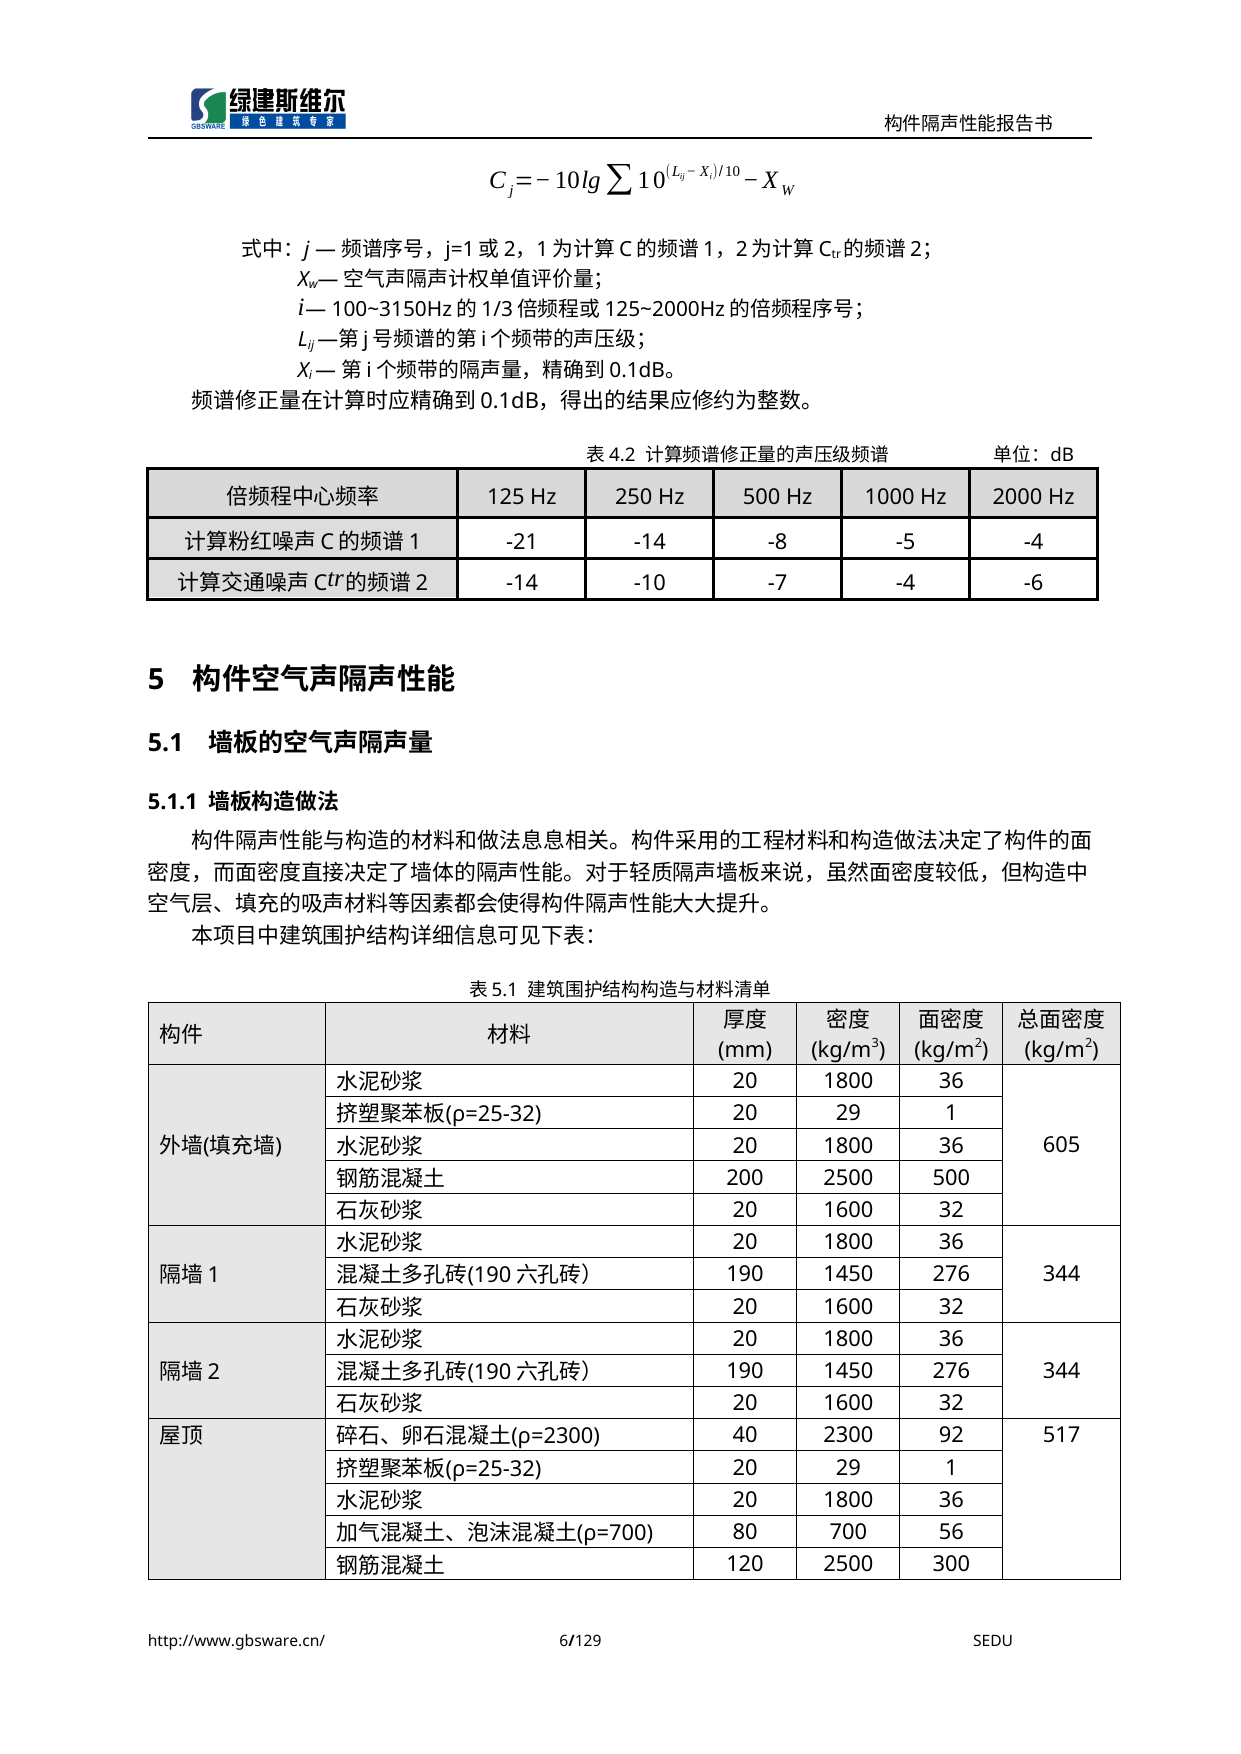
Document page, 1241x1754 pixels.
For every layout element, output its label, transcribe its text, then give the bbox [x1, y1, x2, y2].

text 本项目中建筑围护结构详细信息可见下表： [148, 918, 1092, 949]
text Xi — 第i个频带的隔声量，精确到0.1dB。 [298, 353, 1092, 383]
table_cell 120 [694, 1548, 796, 1579]
table_cell 石灰砂浆 [326, 1387, 693, 1418]
table_cell -6 [971, 560, 1096, 597]
table_cell -21 [459, 519, 584, 557]
table_cell 36 [900, 1323, 1002, 1353]
table_cell -4 [971, 519, 1096, 557]
table_cell 605 [1003, 1065, 1120, 1225]
table_cell 1800 [797, 1226, 899, 1257]
table_cell 500 [900, 1161, 1002, 1192]
table_cell 外墙(填充墙) [149, 1065, 325, 1225]
table_cell 20 [694, 1065, 796, 1096]
table_cell 挤塑聚苯板(ρ=25-32) [326, 1451, 693, 1483]
table_cell 2300 [797, 1419, 899, 1450]
table_cell 水泥砂浆 [326, 1129, 693, 1160]
subtitle 墙板构造做法 [148, 784, 1092, 817]
table_cell 石灰砂浆 [326, 1194, 693, 1225]
table_cell -8 [715, 519, 840, 557]
table_cell 20 [694, 1097, 796, 1128]
table_cell 36 [900, 1065, 1002, 1096]
table_cell 1800 [797, 1484, 899, 1515]
table_cell 20 [694, 1129, 796, 1160]
table_cell 276 [900, 1258, 1002, 1289]
table_cell 29 [797, 1451, 899, 1483]
table_cell 混凝土多孔砖(190六孔砖） [326, 1258, 693, 1289]
table_cell 1800 [797, 1129, 899, 1160]
table_cell 20 [694, 1387, 796, 1418]
table_cell 36 [900, 1129, 1002, 1160]
table_header 250 Hz [587, 470, 712, 516]
table_cell 水泥砂浆 [326, 1065, 693, 1096]
table_cell -4 [843, 560, 968, 597]
table_cell 1600 [797, 1290, 899, 1321]
text Lij —第j号频谱的第i个频带的声压级； [298, 323, 1092, 353]
table_cell 32 [900, 1387, 1002, 1418]
table_header 面密度(kg/m2) [900, 1003, 1002, 1064]
table_cell 1450 [797, 1355, 899, 1386]
text 构件隔声性能与构造的材料和做法息息相关。构件采用的工程材料和构造做法决定了构件的面密度，而面密度直接决定了墙体的隔声性能。对于轻质隔声墙板来说，虽然面密度较低，但构造中空气层、填充的吸声材料等因素都会使得构件隔声性能大大提升。 [148, 823, 1092, 918]
text 表4.2 计算频谱修正量的声压级频谱 单位：dB [148, 440, 1074, 467]
table_cell 石灰砂浆 [326, 1290, 693, 1321]
table_header 总面密度(kg/m2) [1003, 1003, 1120, 1064]
text 频谱修正量在计算时应精确到0.1dB，得出的结果应修约为整数。 [148, 383, 1092, 415]
table_cell 计算粉红噪声C的频谱1 [149, 519, 456, 557]
table_cell 344 [1003, 1226, 1120, 1321]
table_cell 计算交通噪声C的频谱2 [149, 560, 456, 597]
table_cell 190 [694, 1258, 796, 1289]
table_cell 加气混凝土、泡沫混凝土(ρ=700) [326, 1516, 693, 1547]
table_cell 344 [1003, 1323, 1120, 1418]
table_cell 20 [694, 1484, 796, 1515]
table_cell 水泥砂浆 [326, 1226, 693, 1257]
table_cell 20 [694, 1451, 796, 1483]
table_cell 2500 [797, 1548, 899, 1579]
table_cell 700 [797, 1516, 899, 1547]
table_cell 36 [900, 1484, 1002, 1515]
subtitle 构件空气声隔声性能 [148, 655, 1092, 698]
table_header 1000 Hz [843, 470, 968, 516]
table_cell 32 [900, 1290, 1002, 1321]
table_cell 1800 [797, 1065, 899, 1096]
table_cell 屋顶 [149, 1419, 325, 1579]
table_cell 1 [900, 1451, 1002, 1483]
table_header 厚度(mm) [694, 1003, 796, 1064]
table_cell 1450 [797, 1258, 899, 1289]
table_cell 水泥砂浆 [326, 1323, 693, 1353]
table_cell 钢筋混凝土 [326, 1161, 693, 1192]
table_header 125 Hz [459, 470, 584, 516]
table_cell 挤塑聚苯板(ρ=25-32) [326, 1097, 693, 1128]
table_cell -7 [715, 560, 840, 597]
text 式中：j — 频谱序号，j=1或2，1为计算C的频谱1，2为计算Ctr的频谱2； [241, 232, 1092, 262]
table_cell 20 [694, 1323, 796, 1353]
table_cell 276 [900, 1355, 1002, 1386]
table_header 倍频程中心频率 [149, 470, 456, 516]
table_cell 40 [694, 1419, 796, 1450]
table_cell 300 [900, 1548, 1002, 1579]
text 表5.1 建筑围护结构构造与材料清单 [148, 974, 1092, 1002]
table_cell 1600 [797, 1387, 899, 1418]
table_cell 隔墙2 [149, 1323, 325, 1418]
table_cell -14 [587, 519, 712, 557]
table_cell 36 [900, 1226, 1002, 1257]
table_cell 钢筋混凝土 [326, 1548, 693, 1579]
text — 100~3150Hz的1/3倍频程或125~2000Hz的倍频程序号； [298, 292, 1092, 323]
table_cell 1800 [797, 1323, 899, 1353]
text Xw— 空气声隔声计权单值评价量； [298, 262, 1092, 292]
table_cell 32 [900, 1194, 1002, 1225]
table_header 密度(kg/m3) [797, 1003, 899, 1064]
table_cell 1 [900, 1097, 1002, 1128]
picture [187, 88, 347, 130]
table_cell 190 [694, 1355, 796, 1386]
table_cell 80 [694, 1516, 796, 1547]
table_header 构件 [149, 1003, 325, 1064]
table_cell -10 [587, 560, 712, 597]
table_header 材料 [326, 1003, 693, 1064]
table_cell 92 [900, 1419, 1002, 1450]
table_cell 20 [694, 1194, 796, 1225]
table_cell 20 [694, 1290, 796, 1321]
table_cell -14 [459, 560, 584, 597]
subtitle 墙板的空气声隔声量 [148, 723, 1092, 759]
table_header 2000 Hz [971, 470, 1096, 516]
table_cell 混凝土多孔砖(190六孔砖） [326, 1355, 693, 1386]
table_cell 碎石、卵石混凝土(ρ=2300) [326, 1419, 693, 1450]
table_cell 29 [797, 1097, 899, 1128]
table_cell 1600 [797, 1194, 899, 1225]
table_cell 2500 [797, 1161, 899, 1192]
table_cell -5 [843, 519, 968, 557]
table_cell 200 [694, 1161, 796, 1192]
table_cell 56 [900, 1516, 1002, 1547]
table_header 500 Hz [715, 470, 840, 516]
table_cell 隔墙1 [149, 1226, 325, 1321]
table_cell 20 [694, 1226, 796, 1257]
table_cell 517 [1003, 1419, 1120, 1579]
table_cell 水泥砂浆 [326, 1484, 693, 1515]
